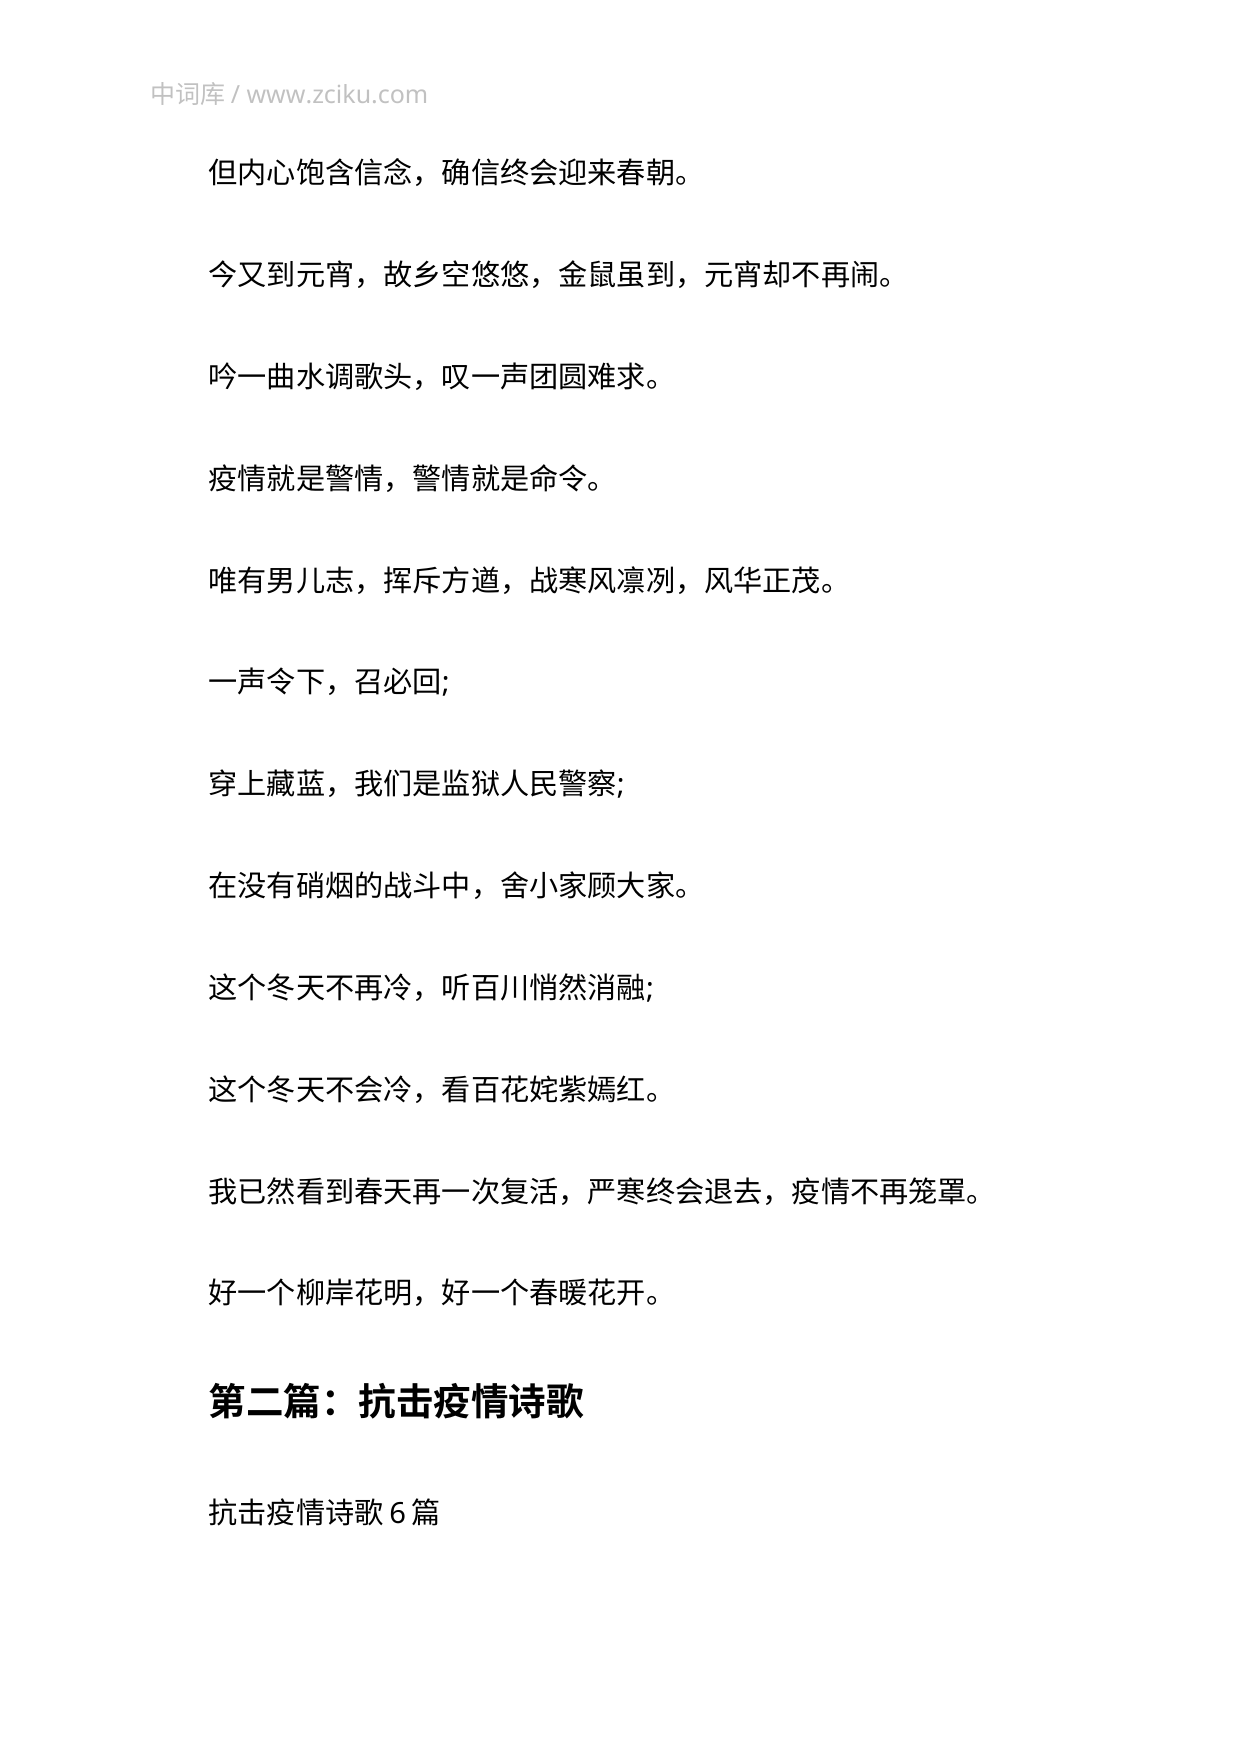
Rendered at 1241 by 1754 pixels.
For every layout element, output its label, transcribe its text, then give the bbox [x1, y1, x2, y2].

text 抗击疫情诗歌6篇 [150, 1489, 1090, 1532]
text 疫情就是警情，警情就是命令。 [150, 455, 1090, 498]
text 穿上藏蓝，我们是监狱人民警察; [150, 761, 1090, 803]
text 一声令下，召必回; [150, 659, 1090, 701]
text 唯有男儿志，挥斥方遒，战寒风凛冽，风华正茂。 [150, 557, 1090, 599]
text 第二篇：抗击疫情诗歌 [150, 1372, 1090, 1426]
text 今又到元宵，故乡空悠悠，金鼠虽到，元宵却不再闹。 [150, 252, 1090, 294]
text 好一个柳岸花明，好一个春暖花开。 [150, 1270, 1090, 1312]
text 但内心饱含信念，确信终会迎来春朝。 [150, 150, 1090, 192]
text 这个冬天不再冷，听百川悄然消融; [150, 964, 1090, 1007]
text 这个冬天不会冷，看百花姹紫嫣红。 [150, 1067, 1090, 1109]
text 吟一曲水调歌头，叹一声团圆难求。 [150, 353, 1090, 396]
text 我已然看到春天再一次复活，严寒终会退去，疫情不再笼罩。 [150, 1168, 1090, 1211]
text 在没有硝烟的战斗中，舍小家顾大家。 [150, 863, 1090, 905]
